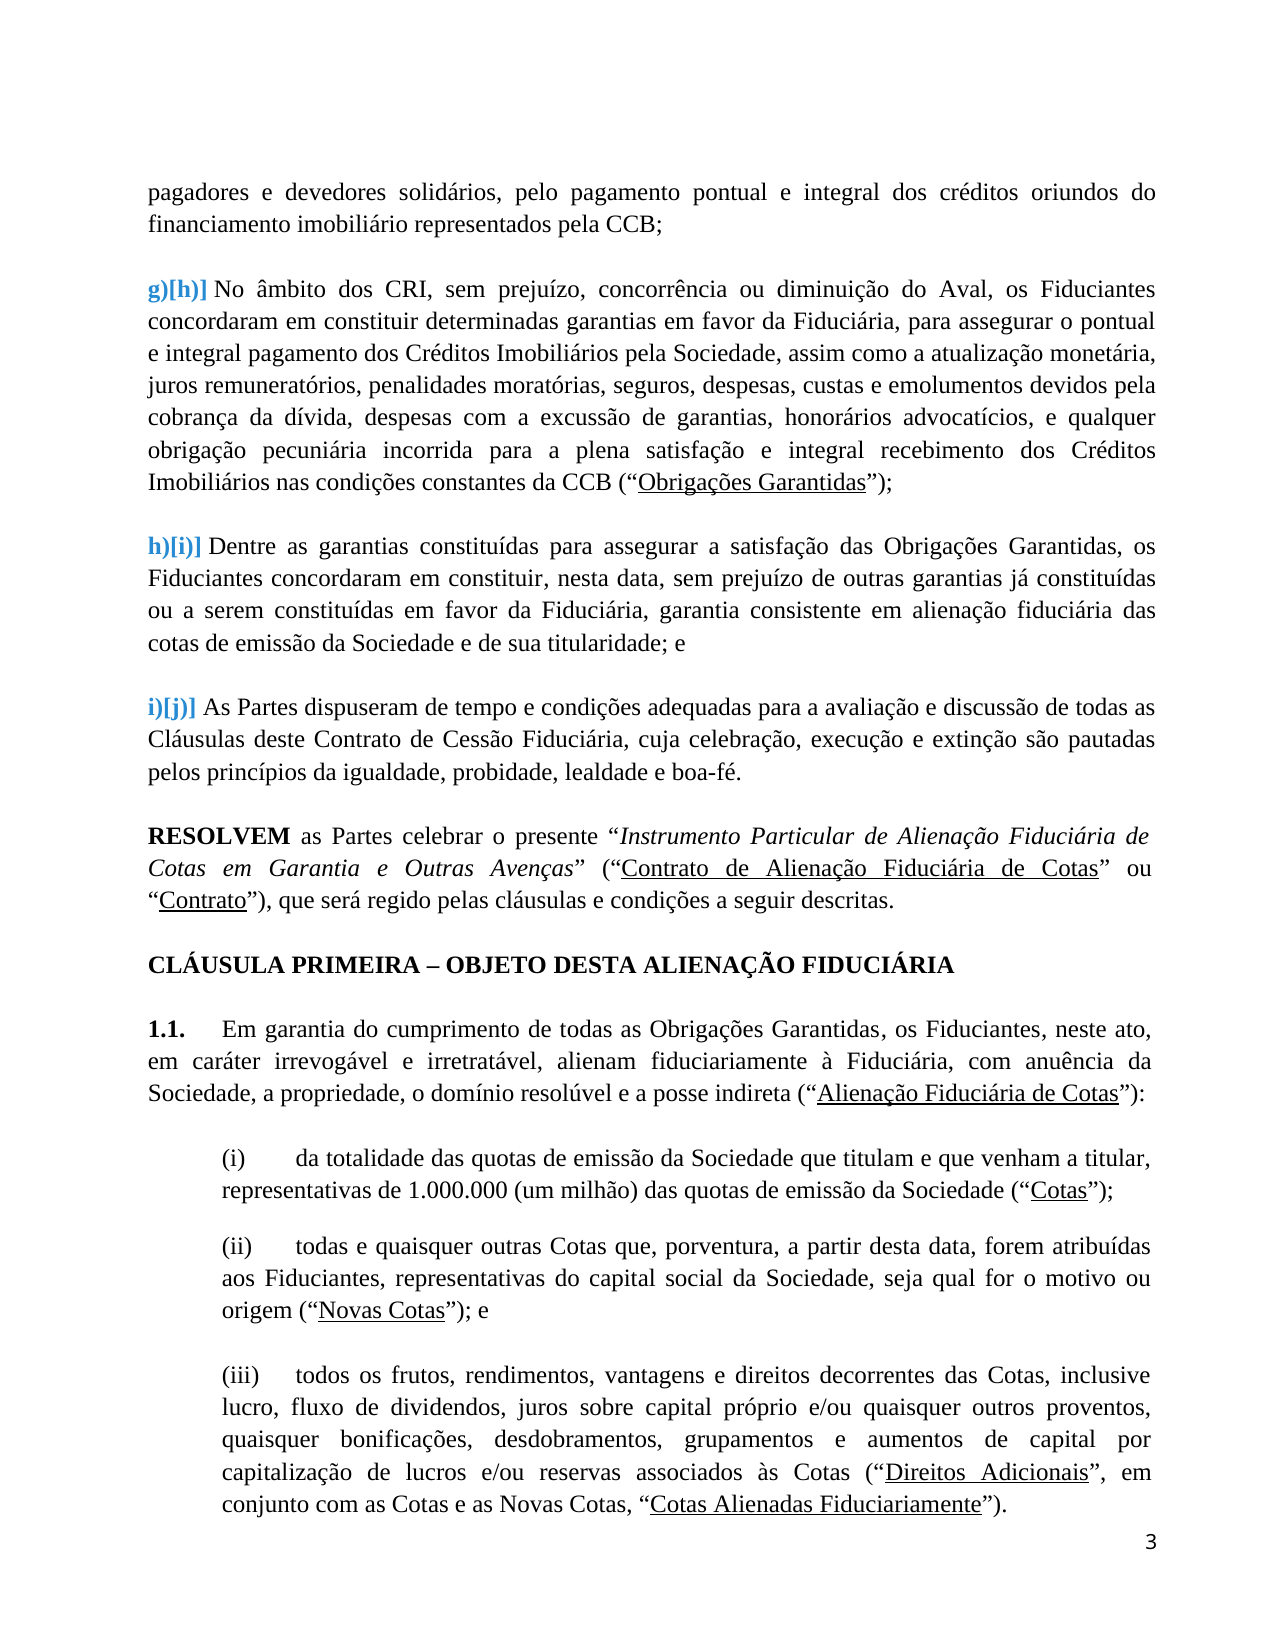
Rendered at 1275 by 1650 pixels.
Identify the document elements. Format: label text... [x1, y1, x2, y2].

subtitle CLÁUSULA PRIMEIRA – OBJETO DESTA ALIENAÇÃO FIDUCIÁRIA [148, 950, 1152, 978]
list Em garantia do cumprimento de todas as Obrigações Garantidas, os Fiduciantes, neste ato, em caráter irrevogável e irretratável, alienam fiduciariamente à Fiduciária, com anuência da Sociedade, a propriedade, o domínio resolúvel e a posse indireta (“Alienação Fiduciária de Cotas”): [148, 1014, 1152, 1107]
list todas e quaisquer outras Cotas que, porventura, a partir desta data, forem atribuídas aos Fiduciantes, representativas do capital social da Sociedade, seja qual for o motivo ou origem (“Novas Cotas”); e [222, 1231, 1152, 1324]
list Dentre as garantias constituídas para assegurar a satisfação das Obrigações Garantidas, os Fiduciantes concordaram em constituir, nesta data, sem prejuízo de outras garantias já constituídas ou a serem constituídas em favor da Fiduciária, garantia consistente em alienação fiduciária das cotas de emissão da Sociedade e de sua titularidade; e [148, 531, 1157, 657]
list todos os frutos, rendimentos, vantagens e direitos decorrentes das Cotas, inclusive lucro, fluxo de dividendos, juros sobre capital próprio e/ou quaisquer outros proventos, quaisquer bonificações, desdobramentos, grupamentos e aumentos de capital por capitalização de lucros e/ou reservas associados às Cotas (“Direitos Adicionais”, em conjunto com as Cotas e as Novas Cotas, “Cotas Alienadas Fiduciariamente”). [222, 1360, 1152, 1517]
list da totalidade das quotas de emissão da Sociedade que titulam e que venham a titular, representativas de 1.000.000 (um milhão) das quotas de emissão da Sociedade (“Cotas”); [222, 1143, 1152, 1204]
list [148, 177, 1157, 238]
list As Partes dispuseram de tempo e condições adequadas para a avaliação e discussão de todas as Cláusulas deste Contrato de Cessão Fiduciária, cuja celebração, execução e extinção são pautadas pelos princípios da igualdade, probidade, lealdade e boa-fé. [148, 692, 1157, 785]
list Resolvem as Partes celebrar o presente “Instrumento Particular de Alienação Fiduciária de Cotas em Garantia e Outras Avenças” (“Contrato de Alienação Fiduciária de Cotas” ou “Contrato”), que será regido pelas cláusulas e condições a seguir descritas. [148, 821, 1152, 914]
list No âmbito dos CRI, sem prejuízo, concorrência ou diminuição do Aval, os Fiduciantes concordaram em constituir determinadas garantias em favor da Fiduciária, para assegurar o pontual e integral pagamento dos Créditos Imobiliários pela Sociedade, assim como a atualização monetária, juros remuneratórios, penalidades moratórias, seguros, despesas, custas e emolumentos devidos pela cobrança da dívida, despesas com a excussão de garantias, honorários advocatícios, e qualquer obrigação pecuniária incorrida para a plena satisfação e integral recebimento dos Créditos Imobiliários nas condições constantes da CCB (“Obrigações Garantidas”); [148, 274, 1157, 496]
